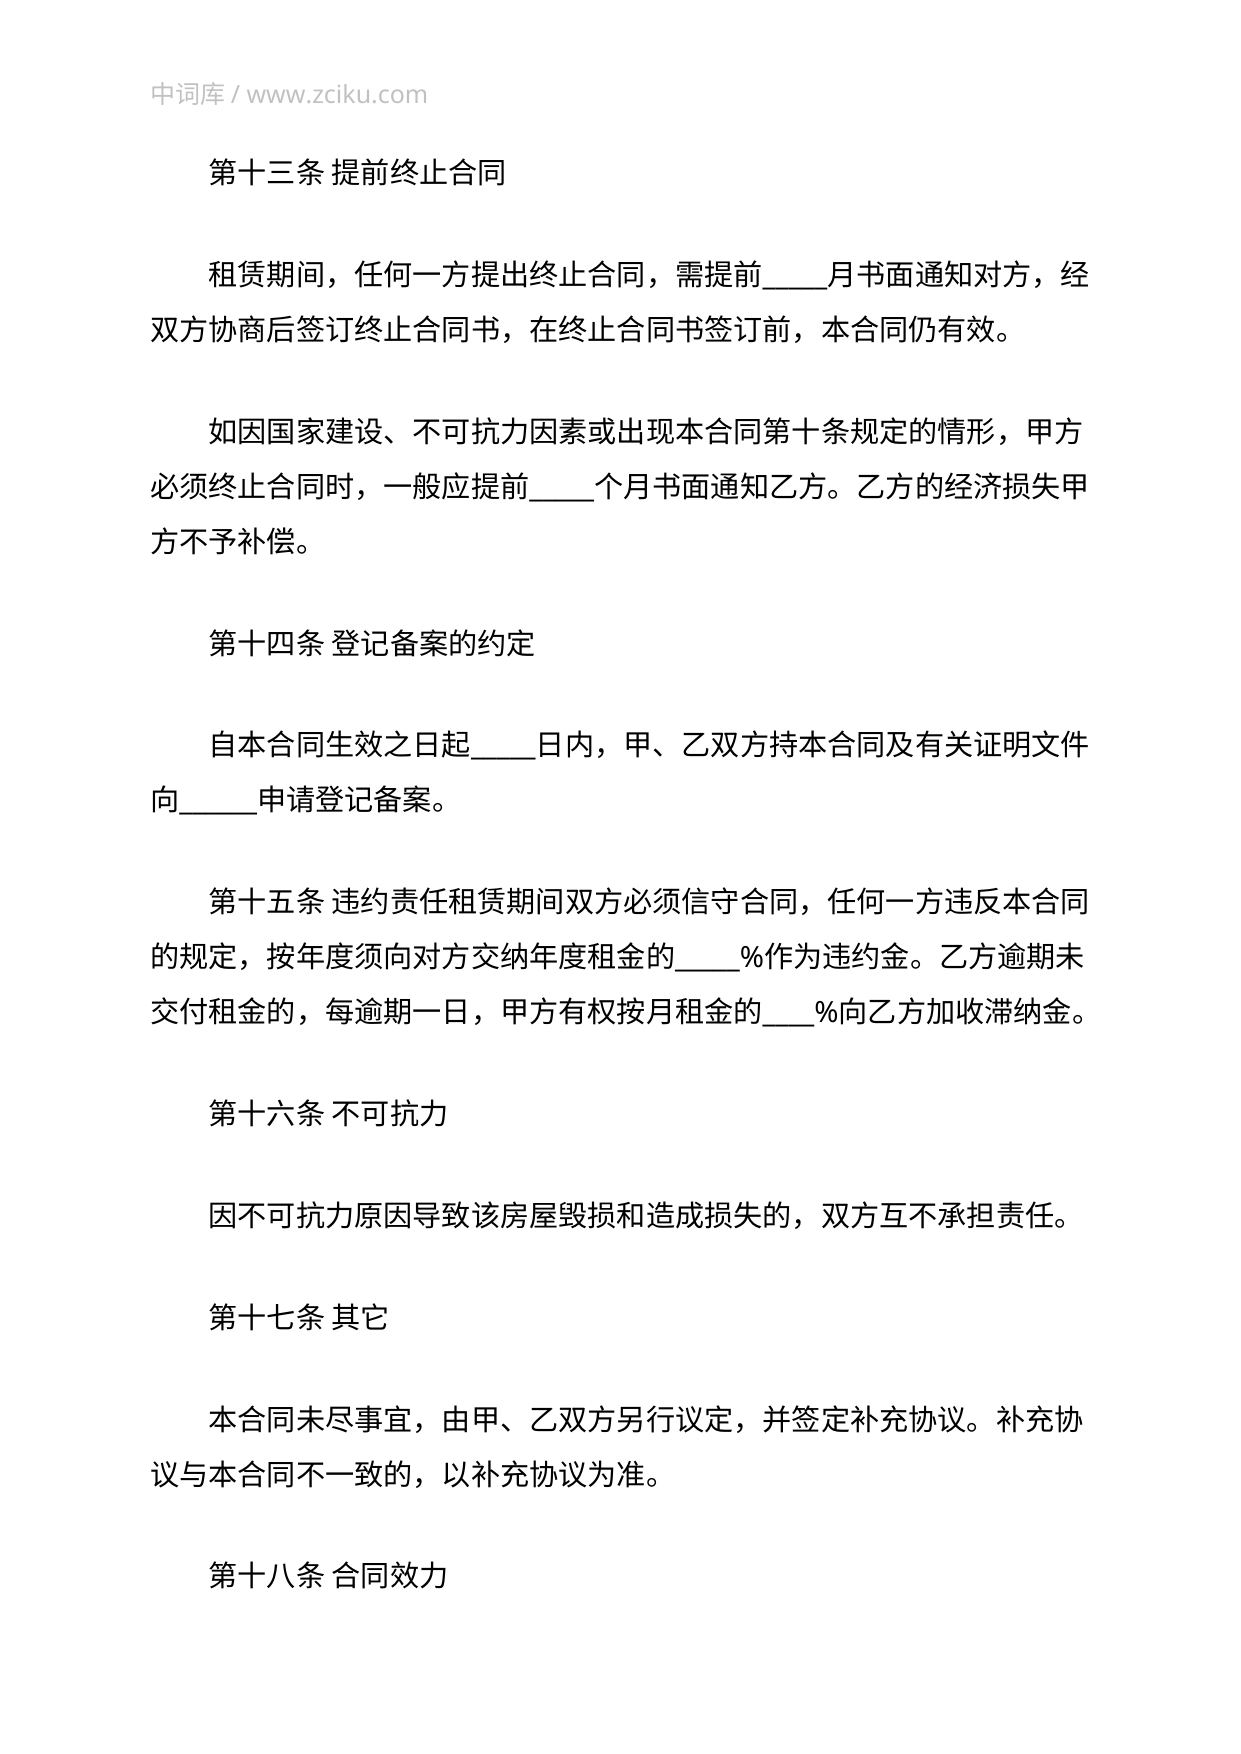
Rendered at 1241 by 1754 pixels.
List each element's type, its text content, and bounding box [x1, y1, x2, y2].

text 本合同未尽事宜，由甲、乙双方另行议定，并签定补充协议。补充协议与本合同不一致的，以补充协议为准。 [150, 1396, 1090, 1493]
text 第十三条 提前终止合同 [150, 150, 1090, 192]
text 租赁期间，任何一方提出终止合同，需提前_____月书面通知对方，经双方协商后签订终止合同书，在终止合同书签订前，本合同仍有效。 [150, 252, 1090, 349]
text 因不可抗力原因导致该房屋毁损和造成损失的，双方互不承担责任。 [150, 1193, 1090, 1235]
text 第十八条 合同效力 [150, 1553, 1090, 1595]
text 第十六条 不可抗力 [150, 1091, 1090, 1133]
text 如因国家建设、不可抗力因素或出现本合同第十条规定的情形，甲方必须终止合同时，一般应提前_____个月书面通知乙方。乙方的经济损失甲方不予补偿。 [150, 408, 1090, 561]
text 第十七条 其它 [150, 1294, 1090, 1337]
text 第十五条 违约责任租赁期间双方必须信守合同，任何一方违反本合同的规定，按年度须向对方交纳年度租金的_____%作为违约金。乙方逾期未交付租金的，每逾期一日，甲方有权按月租金的____%向乙方加收滞纳金。 [150, 879, 1090, 1031]
text 第十四条 登记备案的约定 [150, 620, 1090, 662]
text 自本合同生效之日起_____日内，甲、乙双方持本合同及有关证明文件向______申请登记备案。 [150, 722, 1090, 819]
